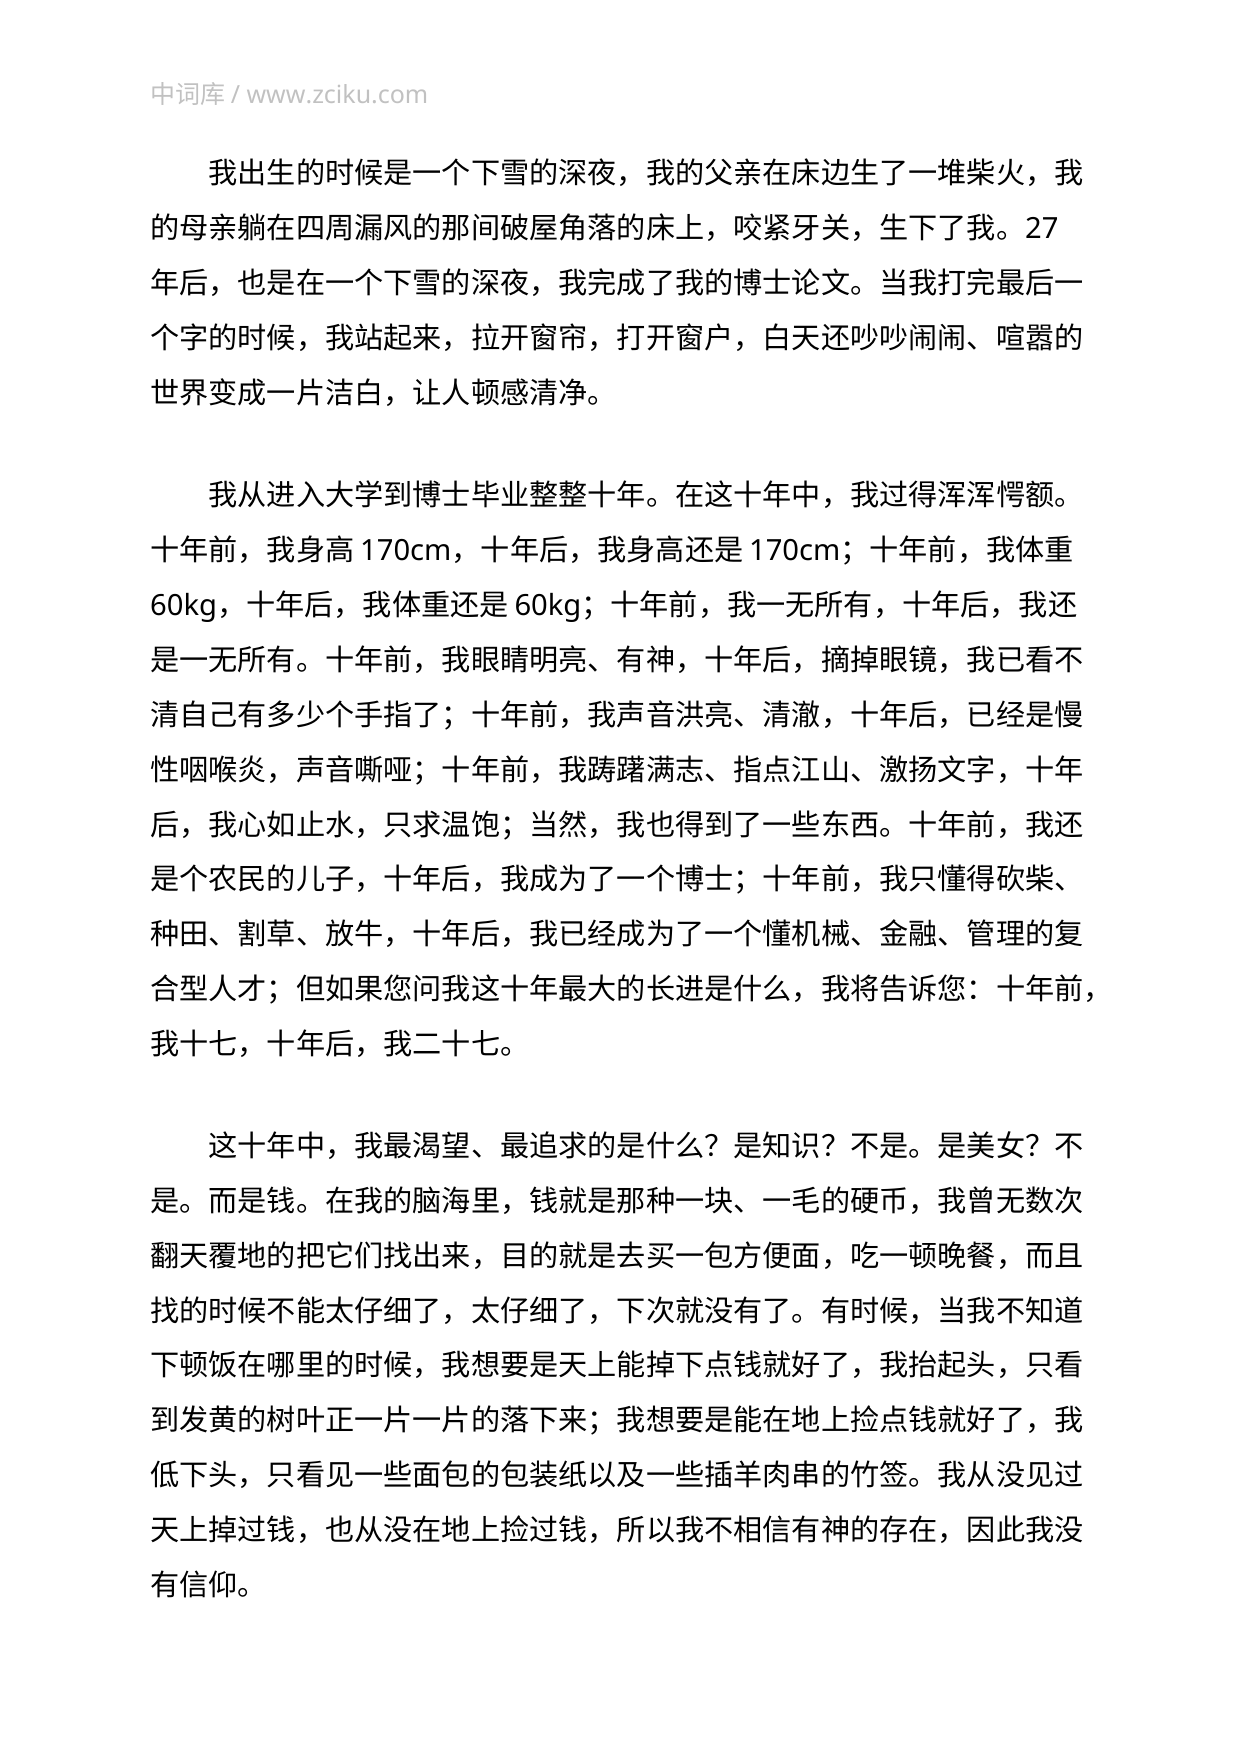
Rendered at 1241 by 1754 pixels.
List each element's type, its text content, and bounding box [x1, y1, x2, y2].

text 我从进入大学到博士毕业整整十年。在这十年中，我过得浑浑愕额。十年前，我身高170cm，十年后，我身高还是170cm；十年前，我体重60kg，十年后，我体重还是60kg；十年前，我一无所有，十年后，我还是一无所有。十年前，我眼睛明亮、有神，十年后，摘掉眼镜，我已看不清自己有多少个手指了；十年前，我声音洪亮、清澈，十年后，已经是慢性咽喉炎，声音嘶哑；十年前，我踌躇满志、指点江山、激扬文字，十年后，我心如止水，只求温饱；当然，我也得到了一些东西。十年前，我还是个农民的儿子，十年后，我成为了一个博士；十年前，我只懂得砍柴、种田、割草、放牛，十年后，我已经成为了一个懂机械、金融、管理的复合型人才；但如果您问我这十年最大的长进是什么，我将告诉您：十年前，我十七，十年后，我二十七。 [150, 471, 1090, 1063]
text 我出生的时候是一个下雪的深夜，我的父亲在床边生了一堆柴火，我的母亲躺在四周漏风的那间破屋角落的床上，咬紧牙关，生下了我。27年后，也是在一个下雪的深夜，我完成了我的博士论文。当我打完最后一个字的时候，我站起来，拉开窗帘，打开窗户，白天还吵吵闹闹、喧嚣的世界变成一片洁白，让人顿感清净。 [150, 150, 1090, 412]
text 这十年中，我最渴望、最追求的是什么？是知识？不是。是美女？不是。而是钱。在我的脑海里，钱就是那种一块、一毛的硬币，我曾无数次翻天覆地的把它们找出来，目的就是去买一包方便面，吃一顿晚餐，而且找的时候不能太仔细了，太仔细了，下次就没有了。有时候，当我不知道下顿饭在哪里的时候，我想要是天上能掉下点钱就好了，我抬起头，只看到发黄的树叶正一片一片的落下来；我想要是能在地上捡点钱就好了，我低下头，只看见一些面包的包装纸以及一些插羊肉串的竹签。我从没见过天上掉过钱，也从没在地上捡过钱，所以我不相信有神的存在，因此我没有信仰。 [150, 1122, 1090, 1604]
